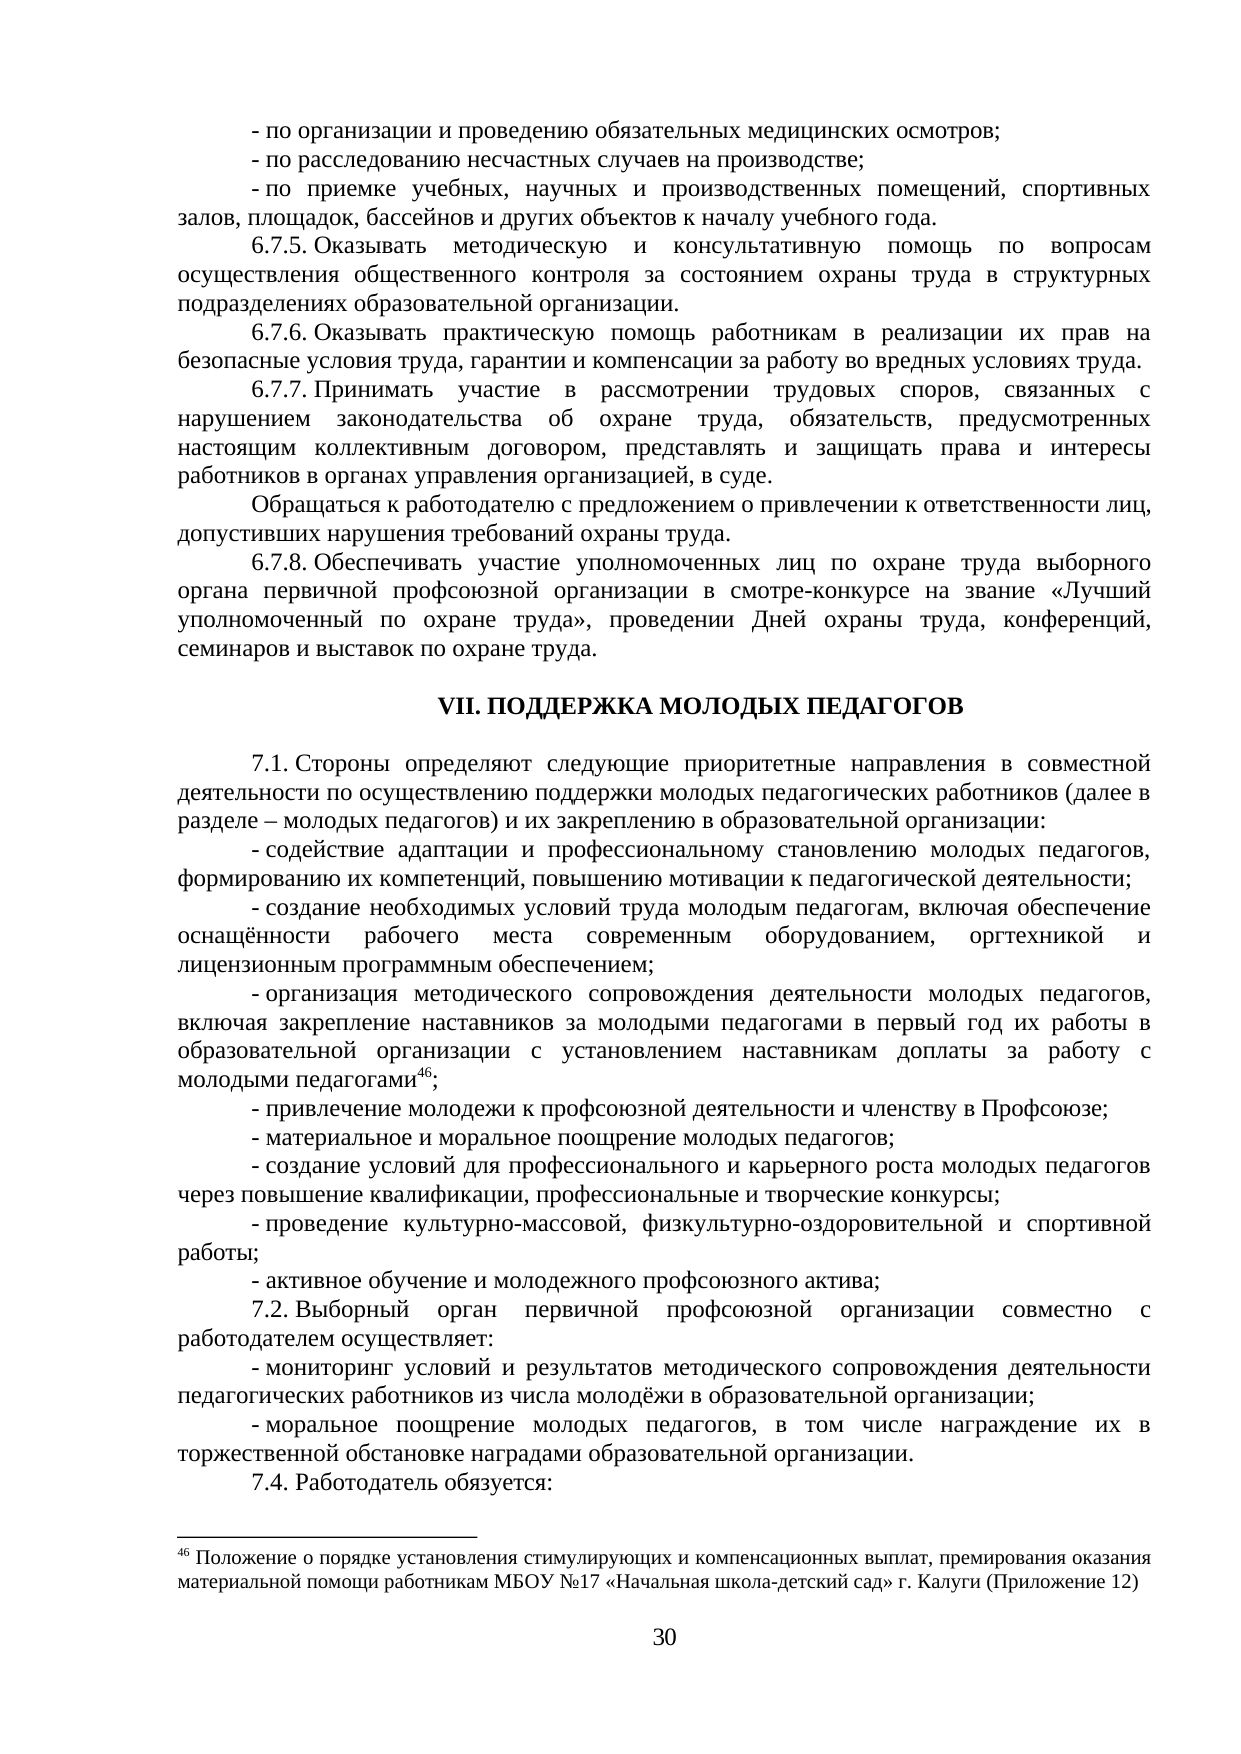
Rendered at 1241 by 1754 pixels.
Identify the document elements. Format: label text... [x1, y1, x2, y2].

list Оказывать практическую помощь работникам в реализации их прав на безопасные условия труда, гарантии и компенсации за работу во вредных условиях труда. [177, 317, 1152, 374]
list Обеспечивать участие уполномоченных лиц по охране труда выборного органа первичной профсоюзной организации в смотре-конкурсе на звание «Лучший уполномоченный по охране труда», проведении Дней охраны труда, конференций, семинаров и выставок по охране труда. [177, 547, 1152, 662]
list материальное и моральное поощрение молодых педагогов; [251, 1122, 1240, 1151]
list по организации и проведению обязательных медицинских осмотров; [251, 115, 1240, 144]
list по расследованию несчастных случаев на производстве; [251, 144, 1240, 173]
list активное обучение и молодежного профсоюзного актива; [251, 1266, 1240, 1294]
list создание условий для профессионального и карьерного роста молодых педагогов через повышение квалификации, профессиональные и творческие конкурсы; [177, 1151, 1152, 1208]
list привлечение молодежи к профсоюзной деятельности и членству в Профсоюзе; [251, 1093, 1240, 1122]
list моральное поощрение молодых педагогов, в том числе награждение их в торжественной обстановке наградами образовательной организации. [177, 1409, 1152, 1467]
text 46 Положение о порядке установления стимулирующих и компенсационных выплат, премирования оказания материальной помощи работникам МБОУ №17 «Начальная школа-детский сад» г. Калуги (Приложение 12) [177, 1545, 1152, 1593]
list Стороны определяют следующие приоритетные направления в совместной деятельности по осуществлению поддержки молодых педагогических работников (далее в разделе – молодых педагогов) и их закреплению в образовательной организации: [177, 748, 1152, 834]
text 7.4. Работодатель обязуется: [251, 1467, 1240, 1496]
subtitle ПОДДЕРЖКА МОЛОДЫХ ПЕДАГОГОВ [437, 691, 1240, 720]
list Оказывать методическую и консультативную помощь по вопросам осуществления общественного контроля за состоянием охраны труда в структурных подразделениях образовательной организации. [177, 230, 1152, 317]
list Принимать участие в рассмотрении трудовых споров, связанных с нарушением законодательства об охране труда, обязательств, предусмотренных настоящим коллективным договором, представлять и защищать права и интересы работников в органах управления организацией, в суде. [177, 374, 1152, 489]
list Выборный орган первичной профсоюзной организации совместно с работодателем осуществляет: [177, 1294, 1152, 1352]
text Обращаться к работодателю с предложением о привлечении к ответственности лиц, допустивших нарушения требований охраны труда. [177, 489, 1152, 547]
list по приемке учебных, научных и производственных помещений, спортивных залов, площадок, бассейнов и других объектов к началу учебного года. [177, 173, 1151, 230]
list проведение культурно-массовой, физкультурно-оздоровительной и спортивной работы; [177, 1208, 1152, 1266]
list мониторинг условий и результатов методического сопровождения деятельности педагогических работников из числа молодёжи в образовательной организации; [177, 1352, 1152, 1409]
list организация методического сопровождения деятельности молодых педагогов, включая закрепление наставников за молодыми педагогами в первый год их работы в образовательной организации с установлением наставникам доплаты за работу с молодыми педагогами46; [177, 978, 1152, 1093]
list содействие адаптации и профессиональному становлению молодых педагогов, формированию их компетенций, повышению мотивации к педагогической деятельности; [177, 834, 1151, 892]
list создание необходимых условий труда молодым педагогам, включая обеспечение оснащённости рабочего места современным оборудованием, оргтехникой и лицензионным программным обеспечением; [177, 892, 1152, 978]
